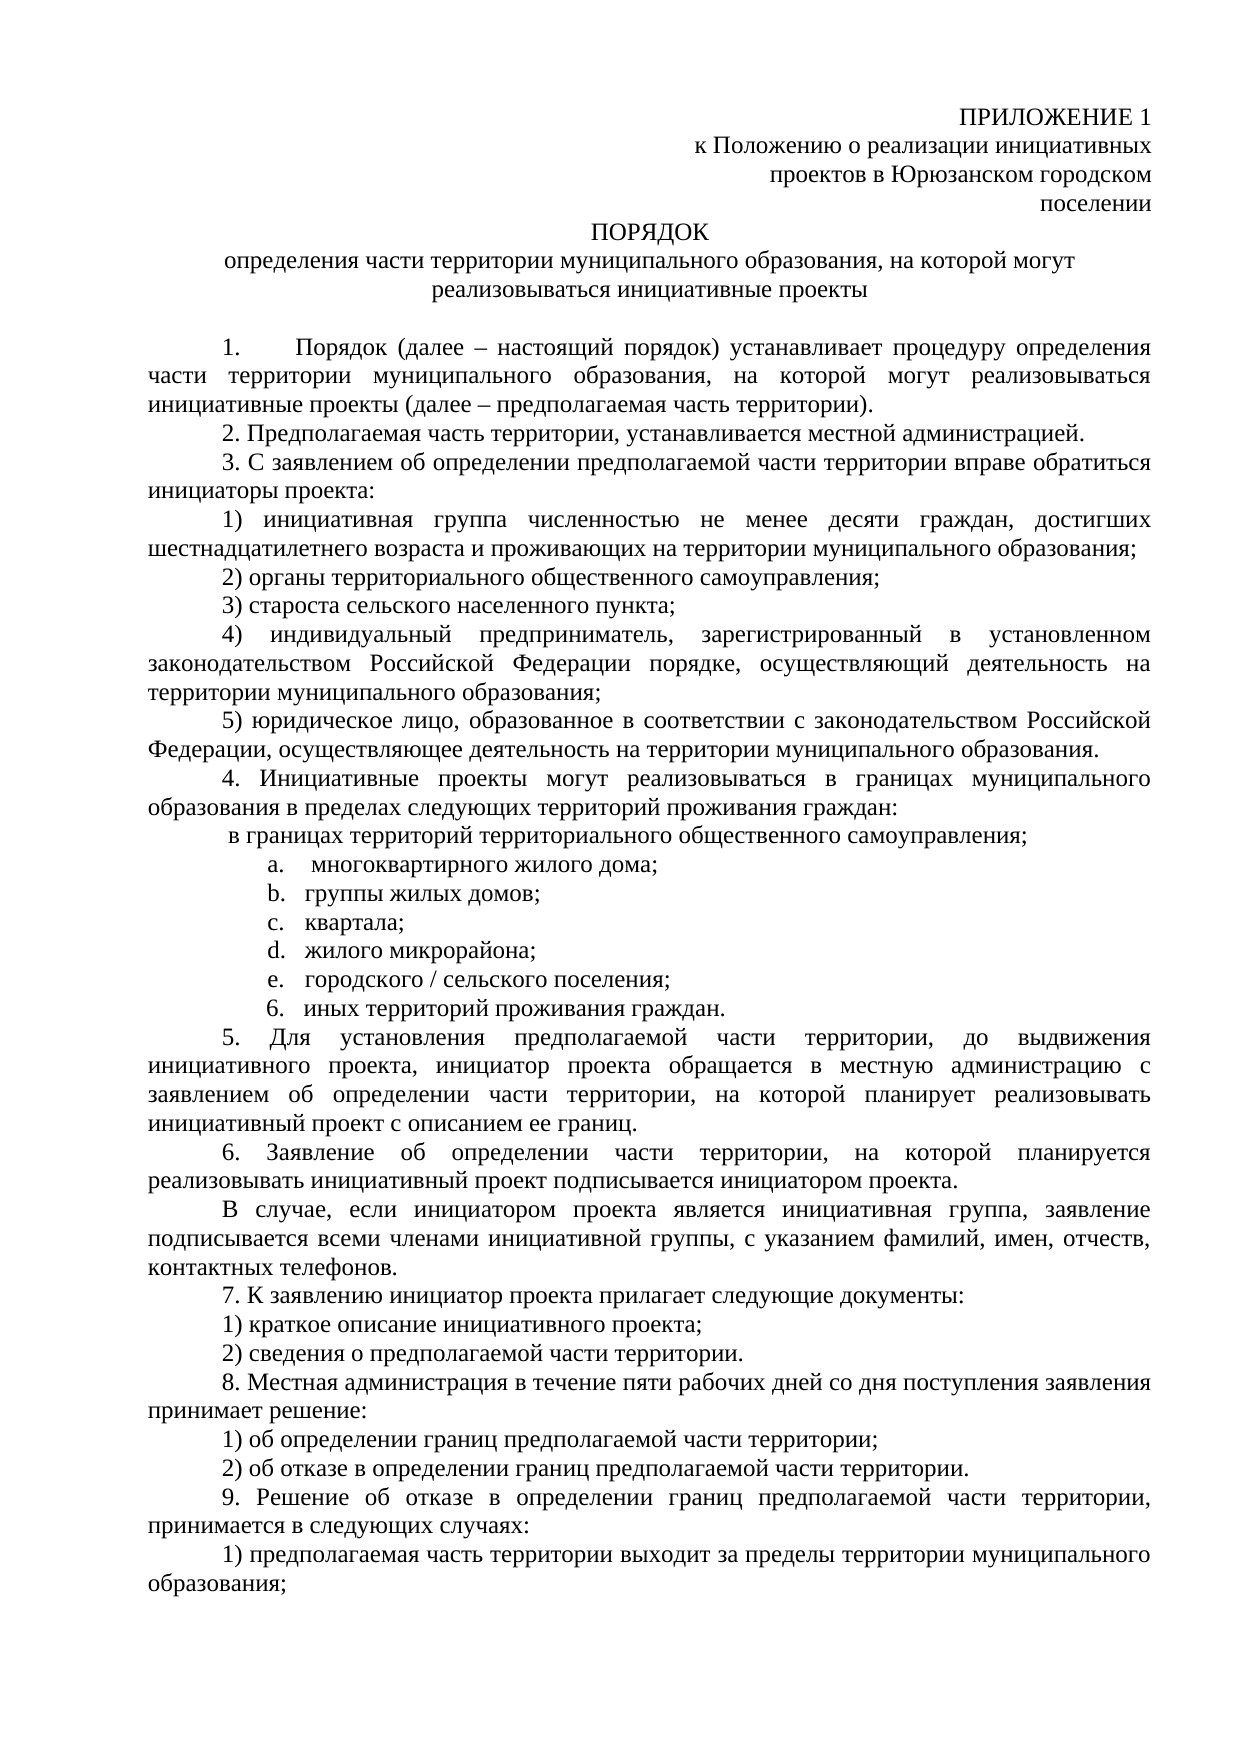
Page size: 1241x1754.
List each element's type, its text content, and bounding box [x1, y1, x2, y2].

text 5) юридическое лицо, образованное в соответствии с законодательством Российской Федерации, осуществляющее деятельность на территории муниципального образования. [148, 706, 1152, 763]
text 2) органы территориального общественного самоуправления; [148, 562, 1152, 591]
text ПОРЯДОК [148, 217, 1152, 246]
text 2) об отказе в определении границ предполагаемой части территории. [148, 1453, 1152, 1482]
text определения части территории муниципального образования, на которой могут реализовываться инициативные проекты [148, 246, 1152, 303]
list жилого микрорайона; [267, 936, 1152, 964]
text 1) предполагаемая часть территории выходит за пределы территории муниципального образования; [148, 1539, 1152, 1597]
text проектов в Юрюзанском городском поселении [738, 159, 1152, 217]
list квартала; [267, 907, 1152, 936]
text 1) краткое описание инициативного проекта; [148, 1309, 1152, 1338]
text 7. К заявлению инициатор проекта прилагает следующие документы: [148, 1281, 1152, 1309]
text 2. Предполагаемая часть территории, устанавливается местной администрацией. [148, 418, 1152, 447]
text 3. С заявлением об определении предполагаемой части территории вправе обратиться инициаторы проекта: [148, 447, 1152, 504]
list группы жилых домов; [267, 878, 1152, 907]
text В случае, если инициатором проекта является инициативная группа, заявление подписывается всеми членами инициативной группы, с указанием фамилий, имен, отчеств, контактных телефонов. [148, 1194, 1152, 1281]
text к Положению о реализации инициативных [148, 131, 1152, 159]
text 3) староста сельского населенного пункта; [148, 591, 1152, 619]
text 1) инициативная группа численностью не менее десяти граждан, достигших шестнадцатилетнего возраста и проживающих на территории муниципального образования; [148, 504, 1152, 562]
text ПРИЛОЖЕНИЕ 1 [738, 102, 1152, 131]
text 1) об определении границ предполагаемой части территории; [148, 1424, 1152, 1453]
text 4) индивидуальный предприниматель, зарегистрированный в установленном законодательством Российской Федерации порядке, осуществляющий деятельность на территории муниципального образования; [148, 619, 1152, 706]
list Порядок (далее – настоящий порядок) устанавливает процедуру определения части территории муниципального образования, на которой могут реализовываться инициативные проекты (далее – предполагаемая часть территории). [148, 332, 1152, 418]
text 6. Заявление об определении части территории, на которой планируется реализовывать инициативный проект подписывается инициатором проекта. [148, 1137, 1152, 1194]
text 4. Инициативные проекты могут реализовываться в границах муниципального образования в пределах следующих территорий проживания граждан: [148, 763, 1152, 821]
text в границах территорий территориального общественного самоуправления; [222, 821, 1152, 849]
text 8. Местная администрация в течение пяти рабочих дней со дня поступления заявления принимает решение: [148, 1367, 1152, 1424]
list многоквартирного жилого дома; [267, 849, 1152, 878]
text 5. Для установления предполагаемой части территории, до выдвижения инициативного проекта, инициатор проекта обращается в местную администрацию с заявлением об определении части территории, на которой планирует реализовывать инициативный проект с описанием ее границ. [148, 1022, 1152, 1137]
text 6. иных территорий проживания граждан. [266, 993, 1152, 1022]
text 2) сведения о предполагаемой части территории. [148, 1338, 1152, 1367]
list городского / сельского поселения; [267, 964, 1152, 993]
text 9. Решение об отказе в определении границ предполагаемой части территории, принимается в следующих случаях: [148, 1482, 1152, 1539]
